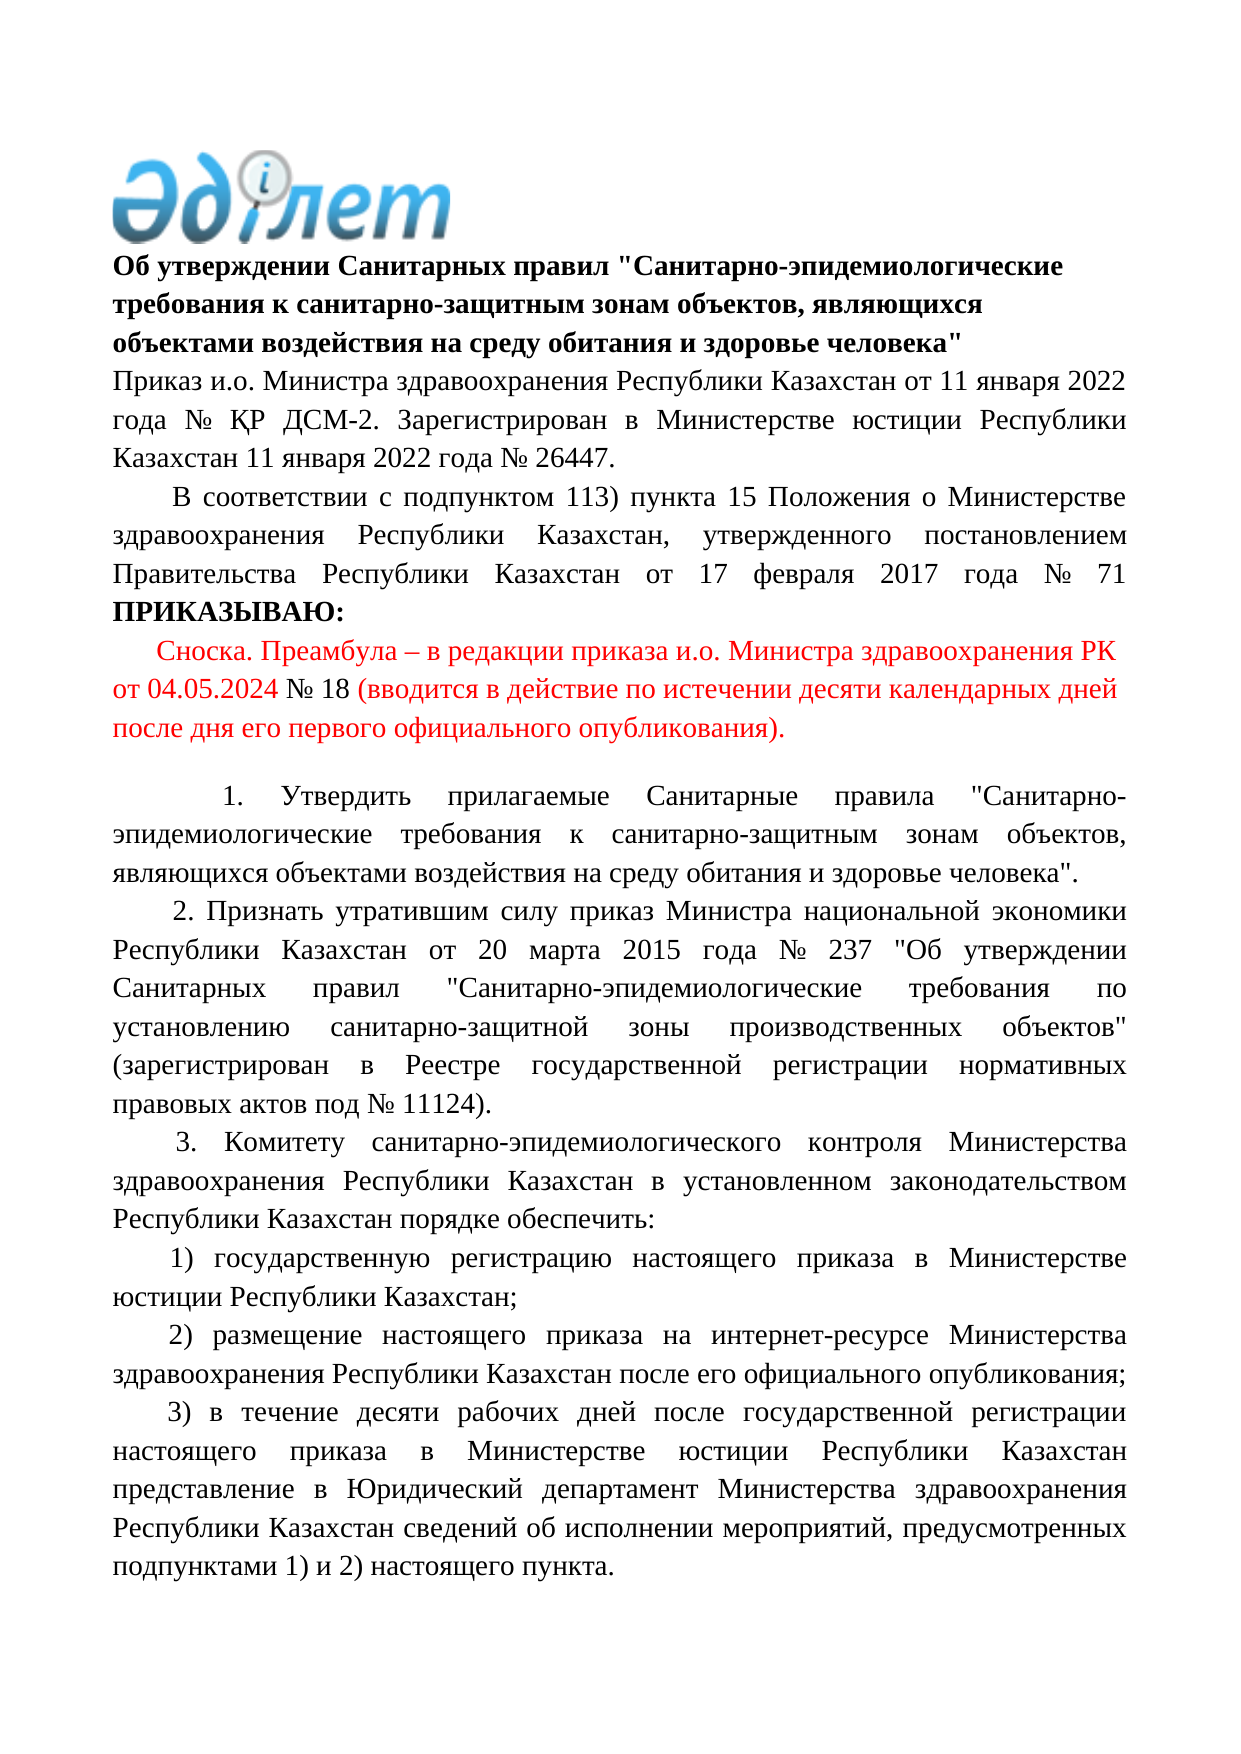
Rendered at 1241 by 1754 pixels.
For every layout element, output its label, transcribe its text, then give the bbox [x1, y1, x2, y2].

text 3. Комитету санитарно-эпидемиологического контроля Министерства здравоохранения Республики Казахстан в установленном законодательством Республики Казахстан порядке обеспечить: [112, 1124, 1128, 1235]
text Приказ и.о. Министра здравоохранения Республики Казахстан от 11 января 2022 года № ҚР ДСМ-2. Зарегистрирован в Министерстве юстиции Республики Казахстан 11 января 2022 года № 26447. [112, 363, 1128, 474]
text 2. Признать утратившим силу приказ Министра национальной экономики Республики Казахстан от 20 марта 2015 года № 237 "Об утверждении Санитарных правил "Санитарно-эпидемиологические требования по установлению санитарно-защитной зоны производственных объектов" (зарегистрирован в Реестре государственной регистрации нормативных правовых актов под № 11124). [112, 893, 1128, 1119]
text 1. Утвердить прилагаемые Санитарные правила "Санитарно-эпидемиологические требования к санитарно-защитным зонам объектов, являющихся объектами воздействия на среду обитания и здоровье человека". [112, 778, 1128, 888]
picture [112, 150, 451, 244]
text Об утверждении Санитарных правил "Санитарно-эпидемиологические требования к санитарно-защитным зонам объектов, являющихся объектами воздействия на среду обитания и здоровье человека" [112, 248, 1128, 358]
text 3) в течение десяти рабочих дней после государственной регистрации настоящего приказа в Министерстве юстиции Республики Казахстан представление в Юридический департамент Министерства здравоохранения Республики Казахстан сведений об исполнении мероприятий, предусмотренных подпунктами 1) и 2) настоящего пункта. [112, 1394, 1128, 1582]
text Сноска. Преамбула – в редакции приказа и.о. Министра здравоохранения РК от 04.05.2024 № 18 (вводится в действие по истечении десяти календарных дней после дня его первого официального опубликования). [112, 633, 1128, 774]
text 2) размещение настоящего приказа на интернет-ресурсе Министерства здравоохранения Республики Казахстан после его официального опубликования; [112, 1317, 1128, 1389]
text В соответствии с подпунктом 113) пункта 15 Положения о Министерстве здравоохранения Республики Казахстан, утвержденного постановлением Правительства Республики Казахстан от 17 февраля 2017 года № 71 ПРИКАЗЫВАЮ: [112, 479, 1128, 628]
text 1) государственную регистрацию настоящего приказа в Министерстве юстиции Республики Казахстан; [112, 1240, 1128, 1312]
